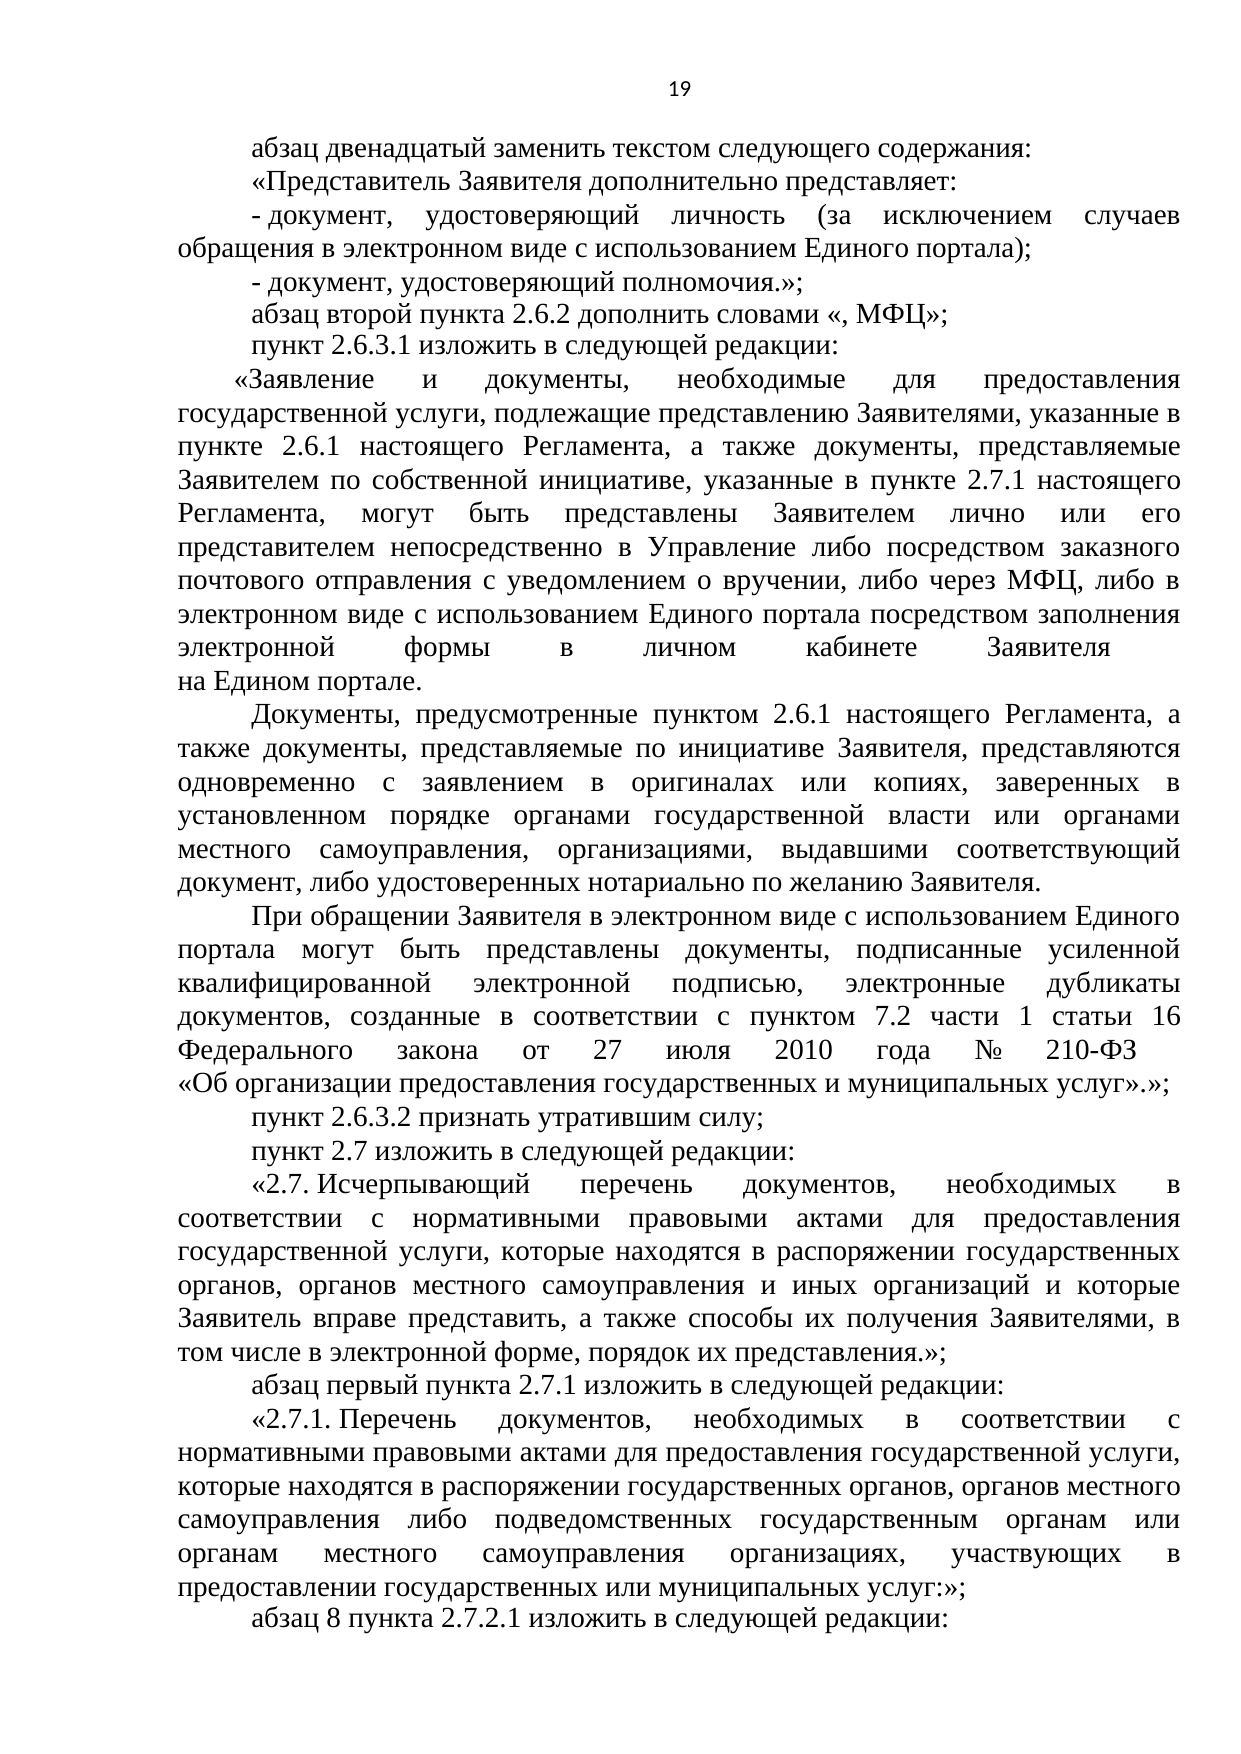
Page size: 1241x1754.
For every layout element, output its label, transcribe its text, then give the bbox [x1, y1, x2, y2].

text пункт 2.7 изложить в следующей редакции: [177, 1133, 1181, 1166]
text «2.7.1. Перечень документов, необходимых в соответствии с нормативными правовыми актами для предоставления государственной услуги, которые находятся в распоряжении государственных органов, органов местного самоуправления либо подведомственных государственным органам или органам местного самоуправления организациях, участвующих в предоставлении государственных или муниципальных услуг:»; [177, 1401, 1181, 1602]
text Документы, предусмотренные пунктом 2.6.1 настоящего Регламента, а также документы, представляемые по инициативе Заявителя, представляются одновременно с заявлением в оригиналах или копиях, заверенных в установленном порядке органами государственной власти или органами местного самоуправления, организациями, выдавшими соответствующий документ, либо удостоверенных нотариально по желанию Заявителя. [177, 697, 1181, 898]
text При обращении Заявителя в электронном виде с использованием Единого портала могут быть представлены документы, подписанные усиленной квалифицированной электронной подписью, электронные дубликаты документов, созданные в соответствии с пунктом 7.2 части 1 статьи 16 Федерального закона от 27 июля 2010 года № 210-ФЗ «Об организации предоставления государственных и муниципальных услуг».»; [177, 898, 1181, 1099]
text пункт 2.6.3.1 изложить в следующей редакции: [177, 329, 1181, 361]
text абзац двенадцатый заменить текстом следующего содержания: [177, 130, 1181, 163]
text абзац второй пункта 2.6.2 дополнить словами «, МФЦ»; [177, 298, 1181, 329]
text абзац 8 пункта 2.7.2.1 изложить в следующей редакции: [177, 1602, 1181, 1634]
text пункт 2.6.3.2 признать утратившим силу; [177, 1099, 1181, 1133]
text «Представитель Заявителя дополнительно представляет: [177, 163, 1181, 197]
text - документ, удостоверяющий личность (за исключением случаев обращения в электронном виде с использованием Единого портала); [177, 197, 1181, 264]
text - документ, удостоверяющий полномочия.»; [177, 264, 1181, 298]
text «2.7. Исчерпывающий перечень документов, необходимых в соответствии с нормативными правовыми актами для предоставления государственной услуги, которые находятся в распоряжении государственных органов, органов местного самоуправления и иных организаций и которые Заявитель вправе представить, а также способы их получения Заявителями, в том числе в электронной форме, порядок их представления.»; [177, 1166, 1181, 1367]
text абзац первый пункта 2.7.1 изложить в следующей редакции: [177, 1367, 1181, 1401]
text «Заявление и документы, необходимые для предоставления государственной услуги, подлежащие представлению Заявителями, указанные в пункте 2.6.1 настоящего Регламента, а также документы, представляемые Заявителем по собственной инициативе, указанные в пункте 2.7.1 настоящего Регламента, могут быть представлены Заявителем лично или его представителем непосредственно в Управление либо посредством заказного почтового отправления с уведомлением о вручении, либо через МФЦ, либо в электронном виде с использованием Единого портала посредством заполнения электронной формы в личном кабинете Заявителя на Едином портале. [177, 361, 1181, 697]
